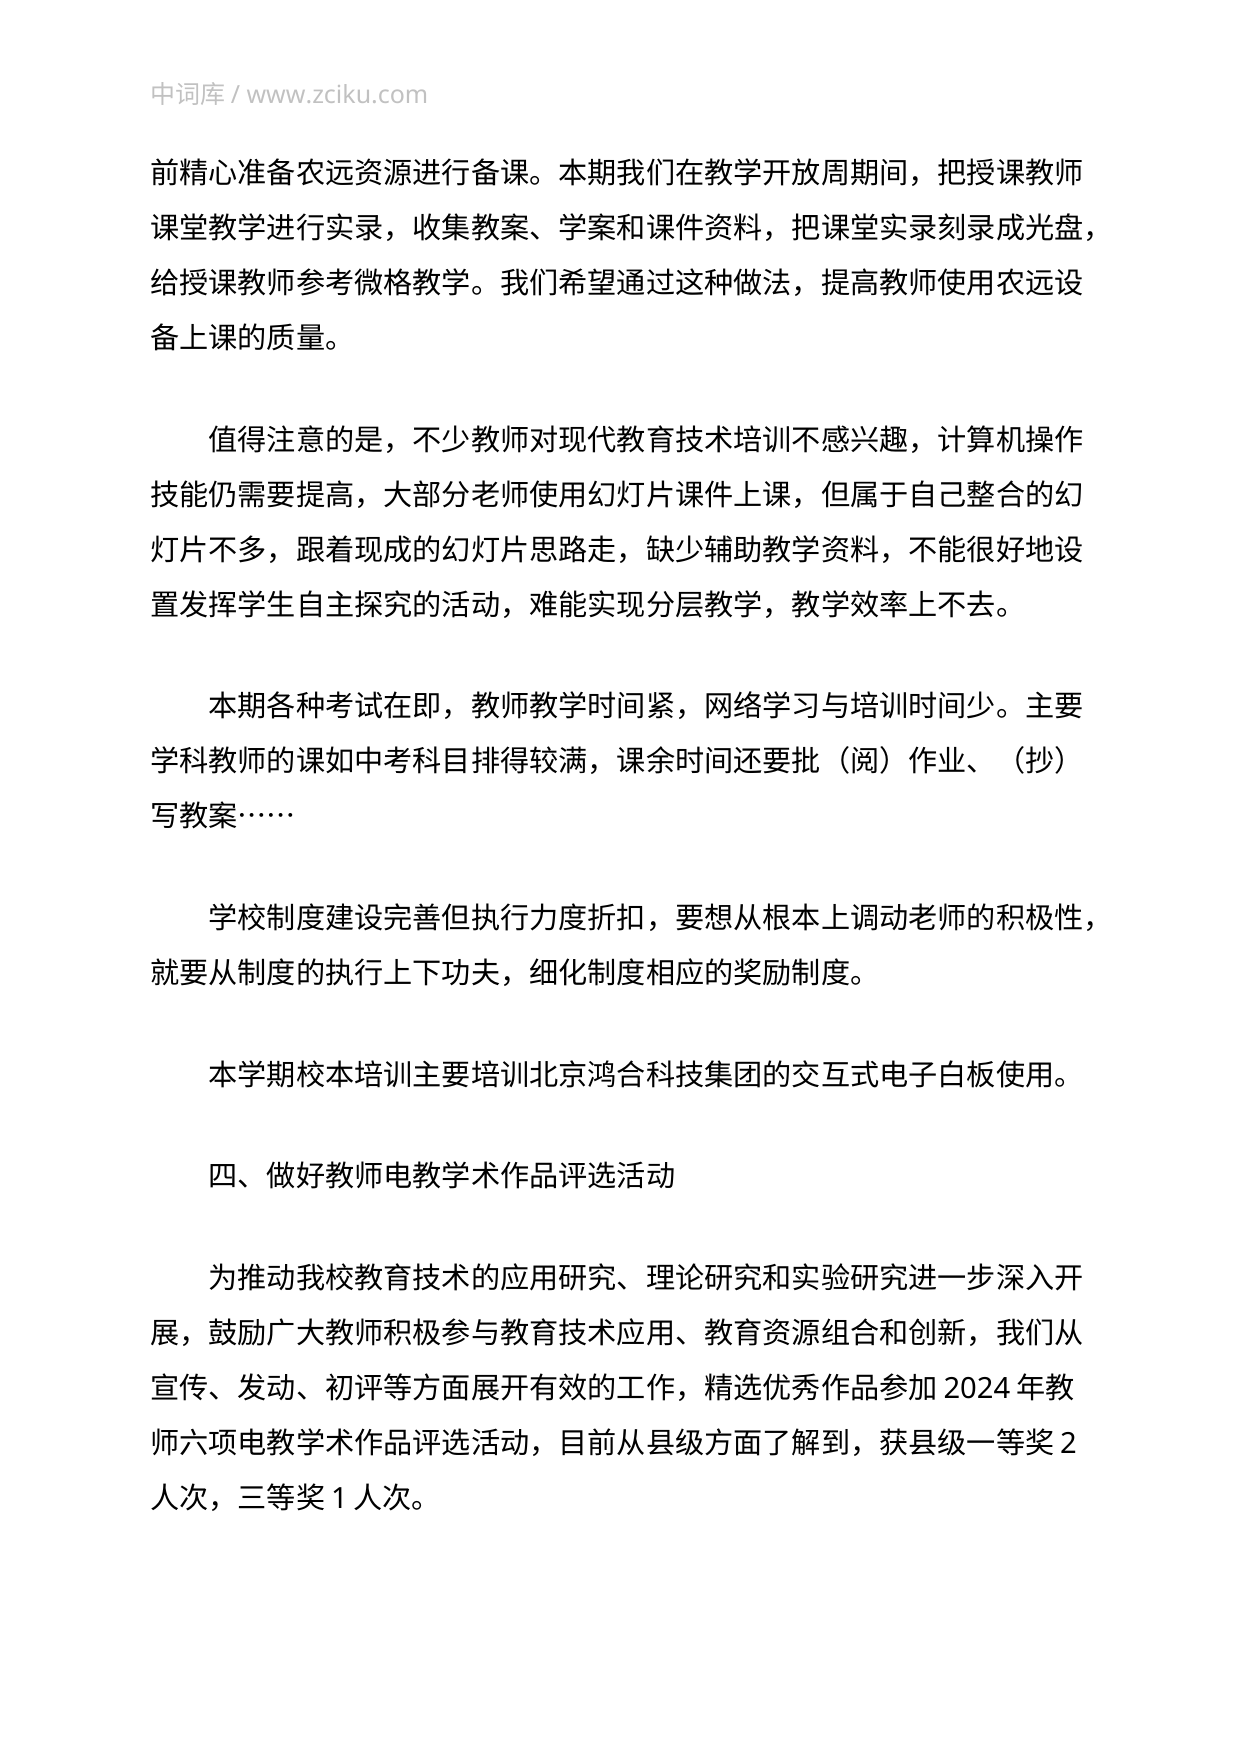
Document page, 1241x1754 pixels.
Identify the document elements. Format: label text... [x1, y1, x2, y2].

text 为推动我校教育技术的应用研究、理论研究和实验研究进一步深入开展，鼓励广大教师积极参与教育技术应用、教育资源组合和创新，我们从宣传、发动、初评等方面展开有效的工作，精选优秀作品参加2024年教师六项电教学术作品评选活动，目前从县级方面了解到，获县级一等奖2人次，三等奖1人次。 [150, 1255, 1090, 1517]
text 本学期校本培训主要培训北京鸿合科技集团的交互式电子白板使用。 [150, 1051, 1090, 1093]
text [150, 150, 1090, 357]
text 本期各种考试在即，教师教学时间紧，网络学习与培训时间少。主要学科教师的课如中考科目排得较满，课余时间还要批（阅）作业、（抄）写教案…… [150, 683, 1090, 835]
text 四、做好教师电教学术作品评选活动 [150, 1153, 1090, 1195]
text 值得注意的是，不少教师对现代教育技术培训不感兴趣，计算机操作技能仍需要提高，大部分老师使用幻灯片课件上课，但属于自己整合的幻灯片不多，跟着现成的幻灯片思路走，缺少辅助教学资料，不能很好地设置发挥学生自主探究的活动，难能实现分层教学，教学效率上不去。 [150, 416, 1090, 623]
text 学校制度建设完善但执行力度折扣，要想从根本上调动老师的积极性，就要从制度的执行上下功夫，细化制度相应的奖励制度。 [150, 894, 1090, 992]
